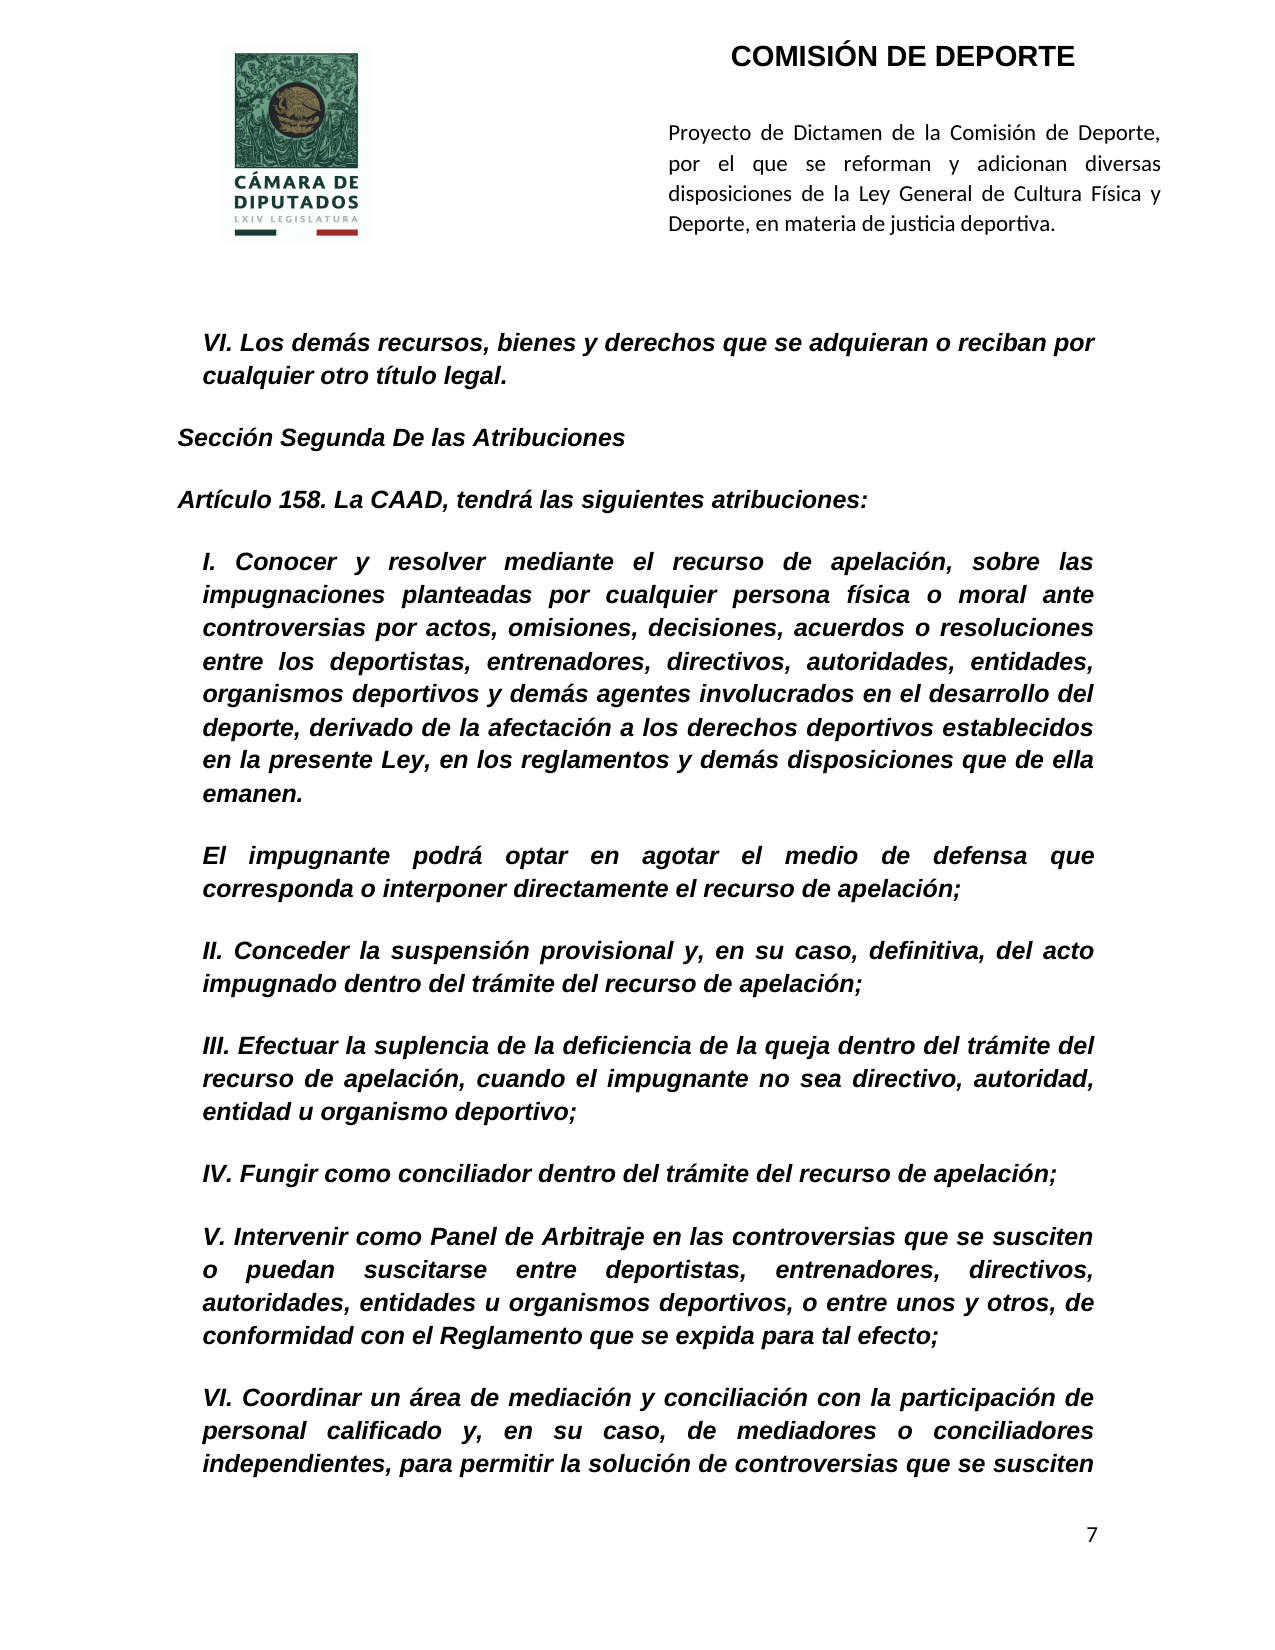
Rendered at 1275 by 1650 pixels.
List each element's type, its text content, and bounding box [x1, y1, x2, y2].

text Artículo 158. La CAAD, tendrá las siguientes atribuciones: [177, 485, 1098, 514]
text IV. Fungir como conciliador dentro del trámite del recurso de apelación; [202, 1159, 1098, 1188]
text I. Conocer y resolver mediante el recurso de apelación, sobre las impugnaciones planteadas por cualquier persona física o moral ante controversias por actos, omisiones, decisiones, acuerdos o resoluciones entre los deportistas, entrenadores, directivos, autoridades, entidades, organismos deportivos y demás agentes involucrados en el desarrollo del deporte, derivado de la afectación a los derechos deportivos establecidos en la presente Ley, en los reglamentos y demás disposiciones que de ella emanen. [202, 547, 1098, 807]
text III. Efectuar la suplencia de la deficiencia de la queja dentro del trámite del recurso de apelación, cuando el impugnante no sea directivo, autoridad, entidad u organismo deportivo; [202, 1031, 1098, 1126]
text VI. Los demás recursos, bienes y derechos que se adquieran o reciban por cualquier otro título legal. [202, 328, 1098, 389]
text Sección Segunda De las Atribuciones [177, 423, 1098, 452]
picture [218, 44, 374, 244]
text V. Intervenir como Panel de Arbitraje en las controversias que se susciten o puedan suscitarse entre deportistas, entrenadores, directivos, autoridades, entidades u organismos deportivos, o entre unos y otros, de conformidad con el Reglamento que se expida para tal efecto; [202, 1222, 1098, 1349]
text El impugnante podrá optar en agotar el medio de defensa que corresponda o interponer directamente el recurso de apelación; [202, 841, 1098, 902]
text II. Conceder la suspensión provisional y, en su caso, definitiva, del acto impugnado dentro del trámite del recurso de apelación; [202, 936, 1098, 998]
